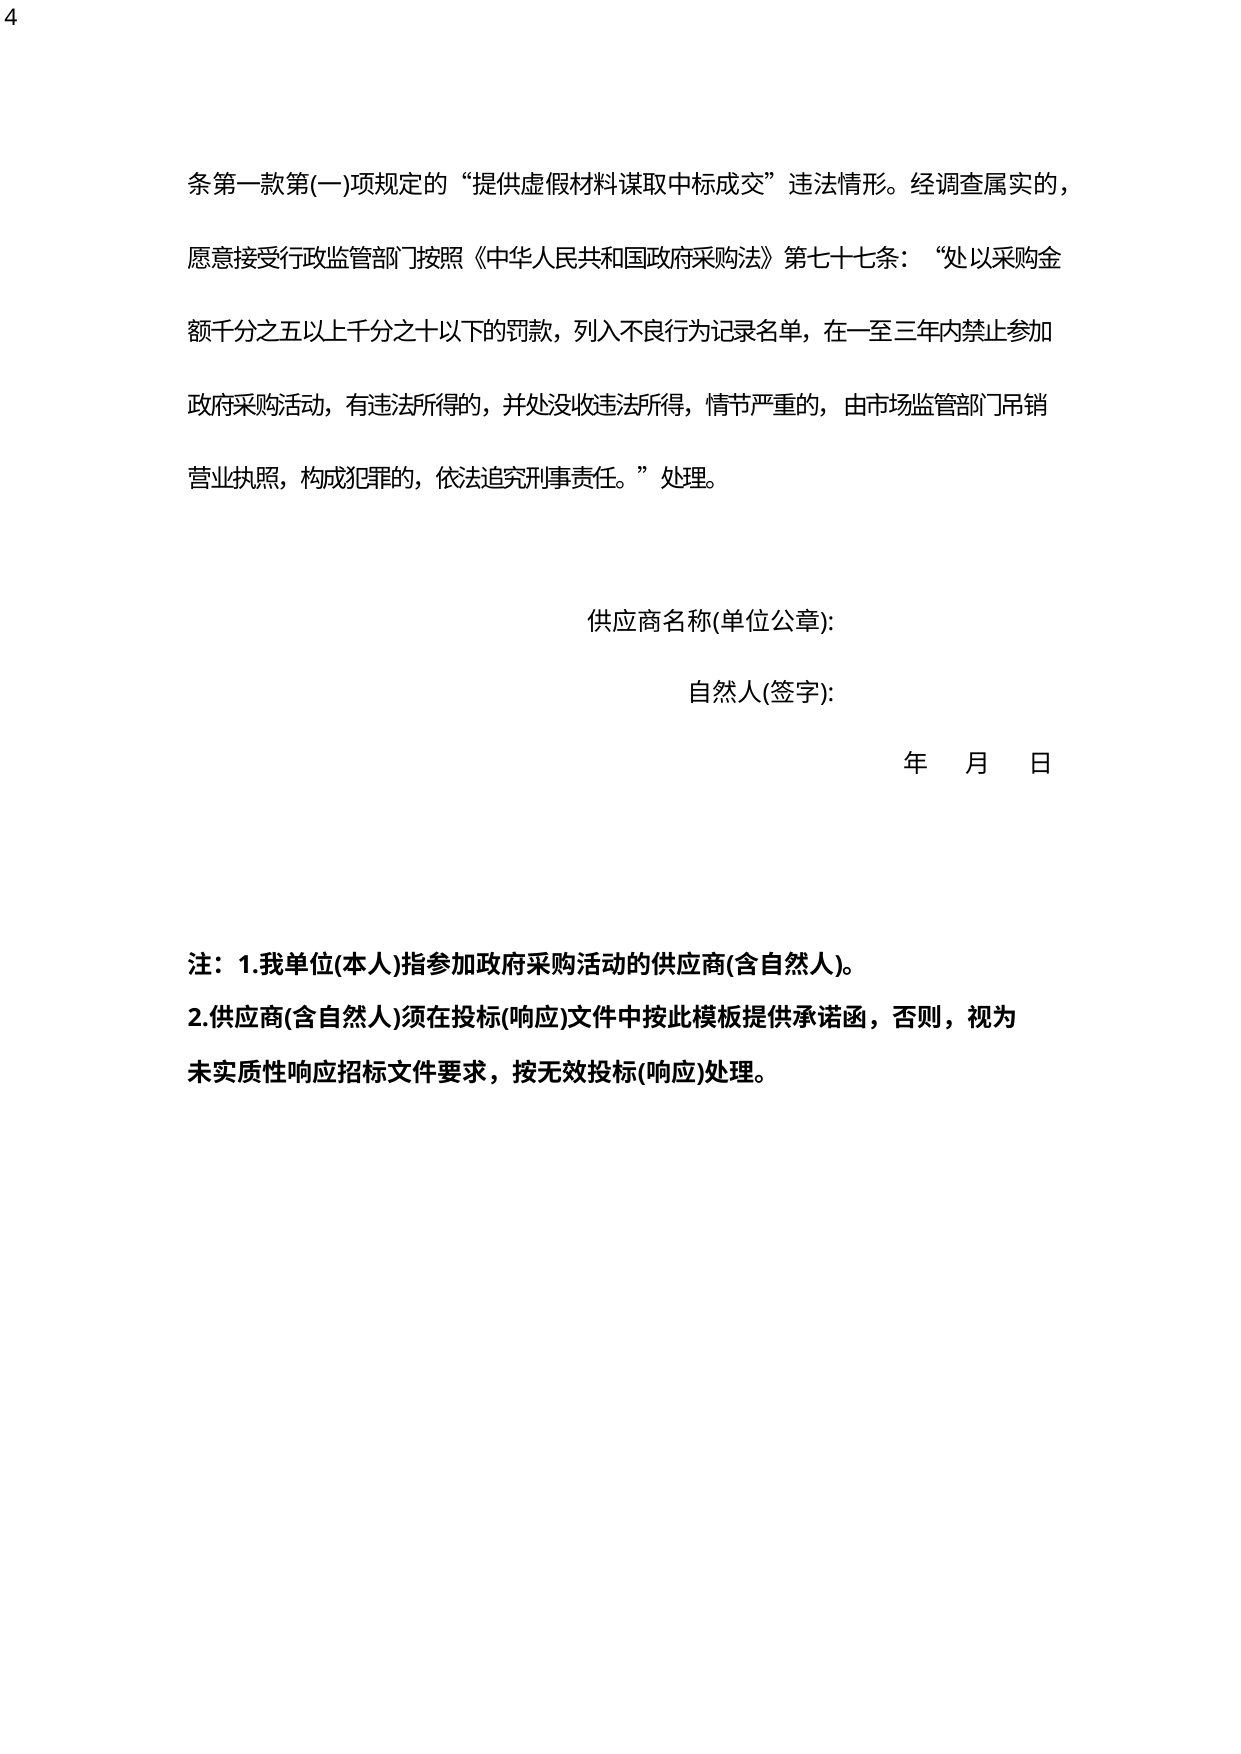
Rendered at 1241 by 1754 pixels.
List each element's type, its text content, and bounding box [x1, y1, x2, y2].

text 2.供应商(含自然人)须在投标(响应)文件中按此模板提供承诺函，否则，视为未实质性响应招标文件要求，按无效投标(响应)处理。 [187, 997, 1041, 1088]
text 供应商名称(单位公章): [587, 601, 1078, 638]
text 条第一款第(一)项规定的“提供虚假材料谋取中标成交”违法情形。经调查属实的，愿意接受行政监管部门按照《中华人民共和国政府采购法》第七十七条：“处以采购金额千分之五以上千分之十以下的罚款，列入不良行为记录名单，在一至三年内禁止参加政府采购活动，有违法所得的，并处没收违法所得，情节严重的， 由市场监管部门吊销营业执照，构成犯罪的，依法追究刑事责任。”处理。 [187, 165, 1066, 495]
subtitle 注：1.我单位(本人)指参加政府采购活动的供应商(含自然人)。 [187, 944, 1078, 981]
text 自然人(签字): [687, 673, 1078, 709]
text 年 月 日 [164, 744, 1053, 780]
